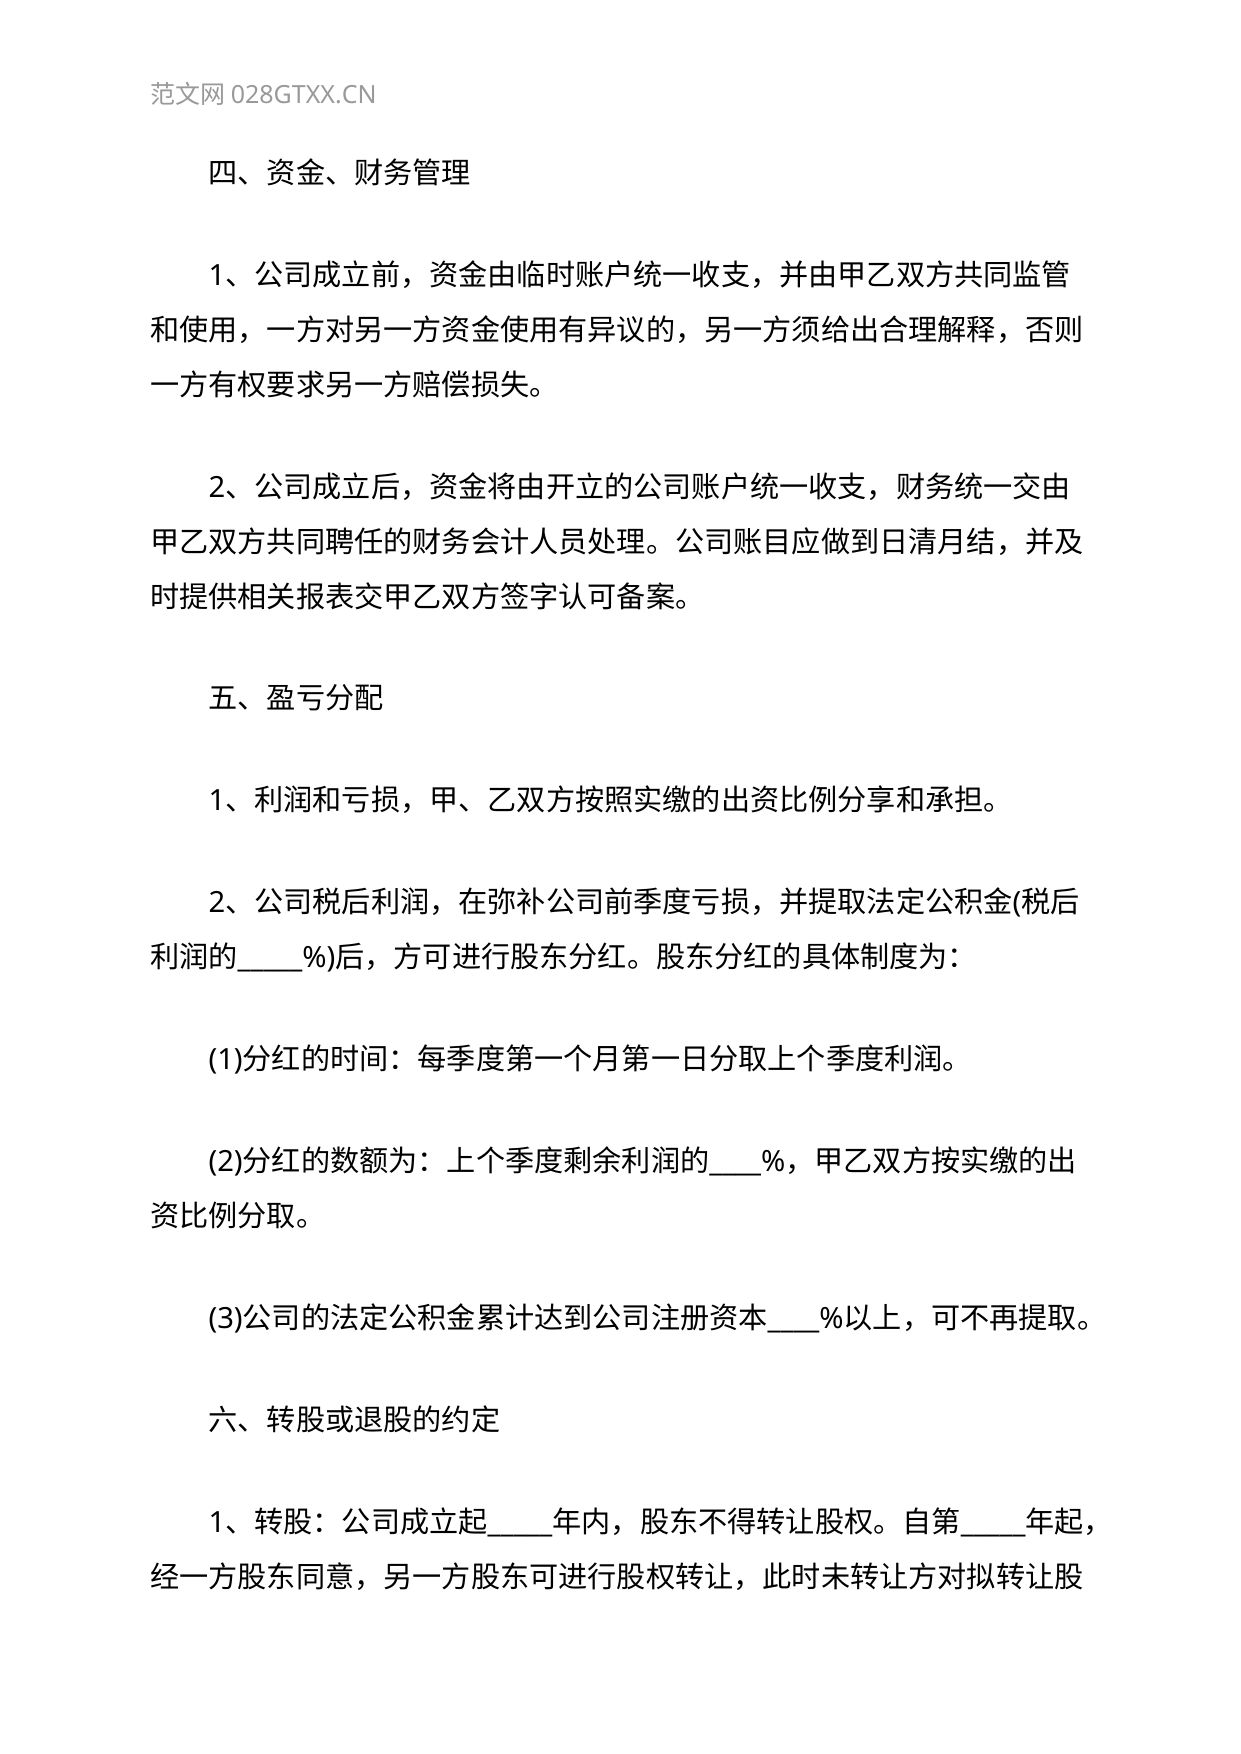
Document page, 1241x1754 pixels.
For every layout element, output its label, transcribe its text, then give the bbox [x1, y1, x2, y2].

text 2、公司税后利润，在弥补公司前季度亏损，并提取法定公积金(税后利润的_____%)后，方可进行股东分红。股东分红的具体制度为： [150, 879, 1090, 976]
text 四、资金、财务管理 [150, 150, 1090, 192]
text 1、利润和亏损，甲、乙双方按照实缴的出资比例分享和承担。 [150, 777, 1090, 819]
text 五、盈亏分配 [150, 675, 1090, 717]
text 2、公司成立后，资金将由开立的公司账户统一收支，财务统一交由甲乙双方共同聘任的财务会计人员处理。公司账目应做到日清月结，并及时提供相关报表交甲乙双方签字认可备案。 [150, 463, 1090, 616]
text 六、转股或退股的约定 [150, 1397, 1090, 1439]
text (1)分红的时间：每季度第一个月第一日分取上个季度利润。 [150, 1036, 1090, 1078]
text (2)分红的数额为：上个季度剩余利润的____%，甲乙双方按实缴的出资比例分取。 [150, 1138, 1090, 1235]
text (3)公司的法定公积金累计达到公司注册资本____%以上，可不再提取。 [150, 1294, 1090, 1337]
text 1、公司成立前，资金由临时账户统一收支，并由甲乙双方共同监管和使用，一方对另一方资金使用有异议的，另一方须给出合理解释，否则一方有权要求另一方赔偿损失。 [150, 252, 1090, 404]
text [150, 1498, 1090, 1596]
